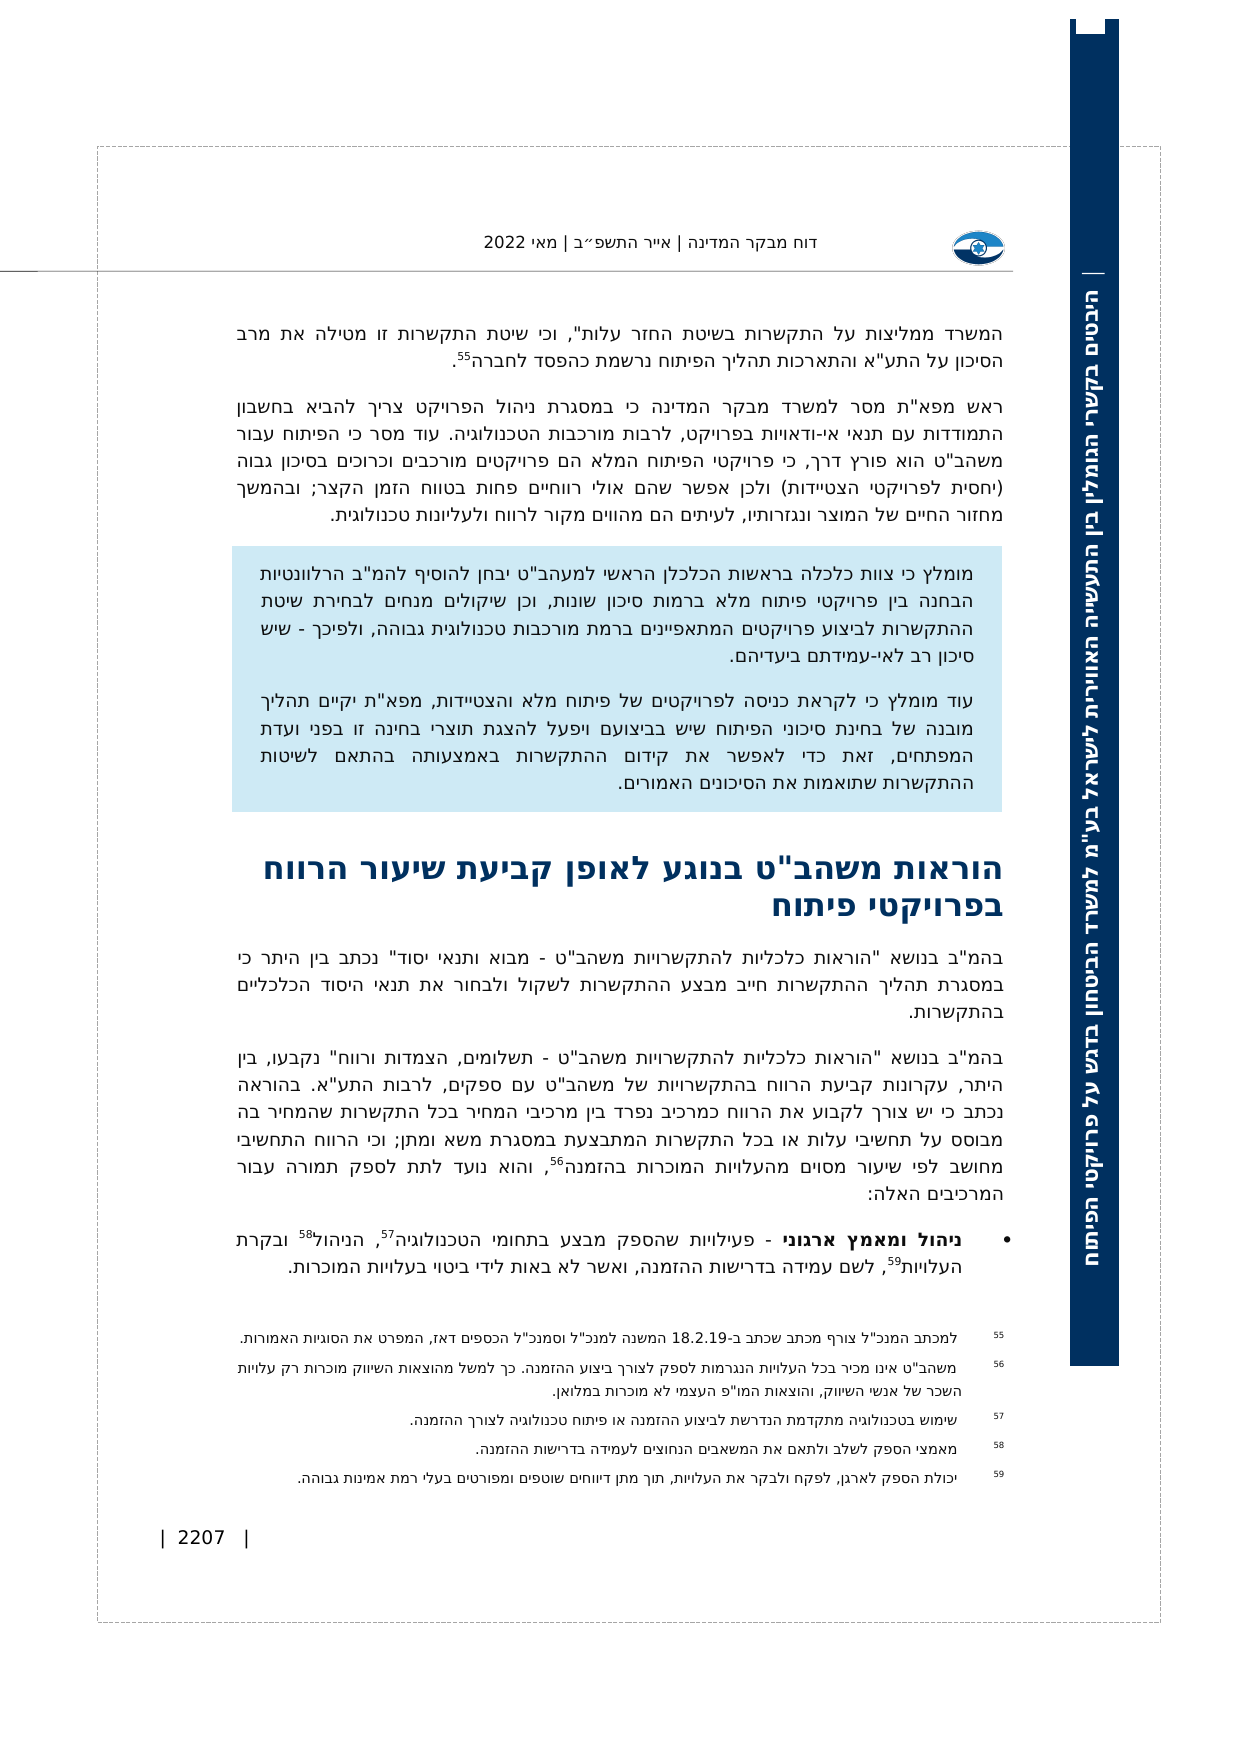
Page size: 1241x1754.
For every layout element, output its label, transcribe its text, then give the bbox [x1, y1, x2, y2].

text בהמ"ב בנושא "הוראות כלכליות להתקשרויות משהב"ט - מבוא ותנאי יסוד" נכתב בין היתר כי במסגרת תהליך ההתקשרות חייב מבצע ההתקשרות לשקול ולבחור את תנאי היסוד הכלכליים בהתקשרות. [236, 943, 1004, 1024]
text עוד מומלץ כי לקראת כניסה לפרויקטים של פיתוח מלא והצטיידות, מפא"ת יקיים תהליך מובנה של בחינת סיכוני הפיתוח שיש בביצועם ויפעל להצגת תוצרי בחינה זו בפני ועדת המפתחים, זאת כדי לאפשר את קידום ההתקשרות באמצעותה בהתאם לשיטות ההתקשרות שתואמות את הסיכונים האמורים. [237, 673, 997, 807]
text מומלץ כי צוות כלכלה בראשות הכלכלן הראשי למעהב"ט יבחן להוסיף להמ"ב הרלוונטיות הבחנה בין פרויקטי פיתוח מלא ברמות סיכון שונות, וכן שיקולים מנחים לבחירת שיטת ההתקשרות לביצוע פרויקטים המתאפיינים ברמת מורכבות טכנולוגית גבוהה, ולפיכך - שיש סיכון רב לאי-עמידתם ביעדיהם. [237, 551, 997, 667]
text ניהול ומאמץ ארגוני - פעילויות שהספק מבצע בתחומי הטכנולוגיה, הניהול ובקרת העלויות, לשם עמידה בדרישות ההזמנה, ואשר לא באות לידי ביטוי בעלויות המוכרות. [236, 1224, 1004, 1278]
text ראש מפא"ת מסר למשרד מבקר המדינה כי במסגרת ניהול הפרויקט צריך להביא בחשבון התמודדות עם תנאי אי-ודאויות בפרויקט, לרבות מורכבות הטכנולוגיה. עוד מסר כי הפיתוח עבור משהב"ט הוא פורץ דרך, כי פרויקטי הפיתוח המלא הם פרויקטים מורכבים וכרוכים בסיכון גבוה (יחסית לפרויקטי הצטיידות) ולכן אפשר שהם אולי רווחיים פחות בטווח הזמן הקצר; ובהמשך מחזור החיים של המוצר ונגזרותיו, לעיתים הם מהווים מקור לרווח ולעליונות טכנולוגית. [236, 392, 1004, 527]
picture [950, 228, 1007, 268]
text הוראות משהב"ט בנוגע לאופן קביעת שיעור הרווח בפרויקטי פיתוח [236, 849, 1004, 924]
text בהמ"ב בנושא "הוראות כלכליות להתקשרויות משהב"ט - תשלומים, הצמדות ורווח" נקבעו, בין היתר, עקרונות קביעת הרווח בהתקשרויות של משהב"ט עם ספקים, לרבות התע"א. בהוראה נכתב כי יש צורך לקבוע את הרווח כמרכיב נפרד בין מרכיבי המחיר בכל התקשרות שהמחיר בה מבוסס על תחשיבי עלות או בכל התקשרות המתבצעת במסגרת משא ומתן; וכי הרווח התחשיבי מחושב לפי שיעור מסוים מהעלויות המוכרות בהזמנה, והוא נועד לתת לספק תמורה עבור המרכיבים האלה: [236, 1043, 1004, 1206]
